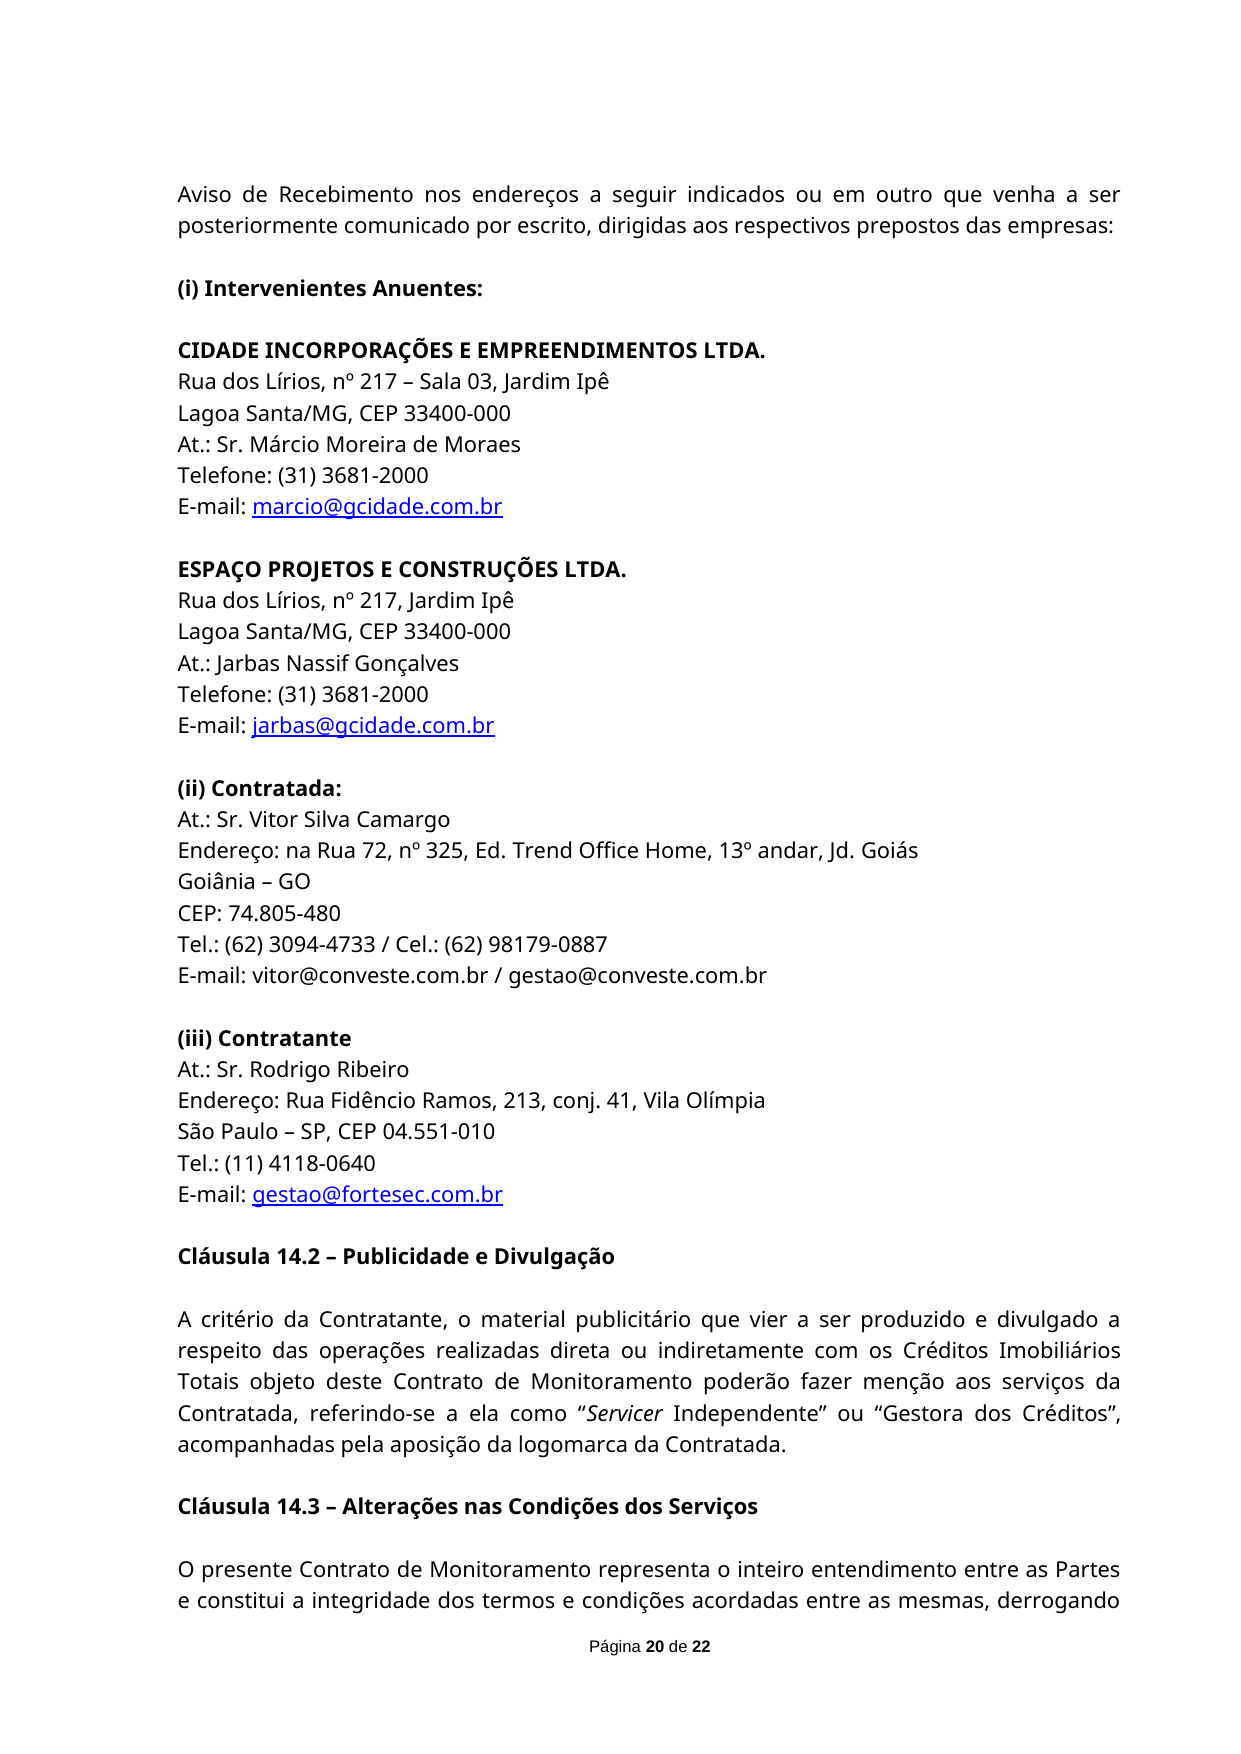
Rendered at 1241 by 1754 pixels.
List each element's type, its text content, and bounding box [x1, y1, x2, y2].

text E-mail: gestao@fortesec.com.br [177, 1177, 1122, 1208]
text A critério da Contratante, o material publicitário que vier a ser produzido e divulgado a respeito das operações realizadas direta ou indiretamente com os Créditos Imobiliários Totais objeto deste Contrato de Monitoramento poderão fazer menção aos serviços da Contratada, referindo-se a ela como “Servicer Independente” ou “Gestora dos Créditos”, acompanhadas pela aposição da logomarca da Contratada. [177, 1302, 1122, 1458]
text ESPAÇO PROJETOS E CONSTRUÇÕES LTDA. [177, 552, 1122, 583]
text Endereço: Rua Fidêncio Ramos, 213, conj. 41, Vila Olímpia [177, 1083, 1122, 1115]
text (i) Intervenientes Anuentes: [177, 271, 1122, 302]
text Endereço: na Rua 72, nº 325, Ed. Trend Office Home, 13º andar, Jd. Goiás [177, 833, 1122, 865]
text Lagoa Santa/MG, CEP 33400-000 [177, 615, 1122, 646]
text Goiânia – GO [177, 865, 1122, 896]
text (iii) Contratante [177, 1021, 1122, 1052]
text Telefone: (31) 3681-2000 [177, 458, 1122, 490]
text E-mail: marcio@gcidade.com.br [177, 490, 1122, 521]
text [177, 177, 1122, 240]
text Tel.: (11) 4118-0640 [177, 1146, 1122, 1177]
text E-mail: jarbas@gcidade.com.br [177, 708, 1122, 740]
text (ii) Contratada: [177, 771, 1122, 802]
text Cláusula 14.2 – Publicidade e Divulgação [177, 1240, 1122, 1271]
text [177, 1552, 1122, 1615]
text Rua dos Lírios, nº 217, Jardim Ipê [177, 583, 1122, 615]
text Tel.: (62) 3094-4733 / Cel.: (62) 98179-0887 [177, 927, 1122, 958]
text At.: Sr. Márcio Moreira de Moraes [177, 427, 1122, 458]
text Rua dos Lírios, nº 217 – Sala 03, Jardim Ipê [177, 365, 1122, 396]
text Telefone: (31) 3681-2000 [177, 677, 1122, 708]
text CEP: 74.805-480 [177, 896, 1122, 927]
text São Paulo – SP, CEP 04.551-010 [177, 1115, 1122, 1146]
text CIDADE INCORPORAÇÕES E EMPREENDIMENTOS LTDA. [177, 333, 1122, 365]
text Lagoa Santa/MG, CEP 33400-000 [177, 396, 1122, 427]
text Cláusula 14.3 – Alterações nas Condições dos Serviços [177, 1490, 1122, 1521]
text At.: Jarbas Nassif Gonçalves [177, 646, 1122, 677]
text E-mail: vitor@conveste.com.br / gestao@conveste.com.br [177, 958, 1122, 990]
text At.: Sr. Vitor Silva Camargo [177, 802, 1122, 833]
text At.: Sr. Rodrigo Ribeiro [177, 1052, 1122, 1083]
